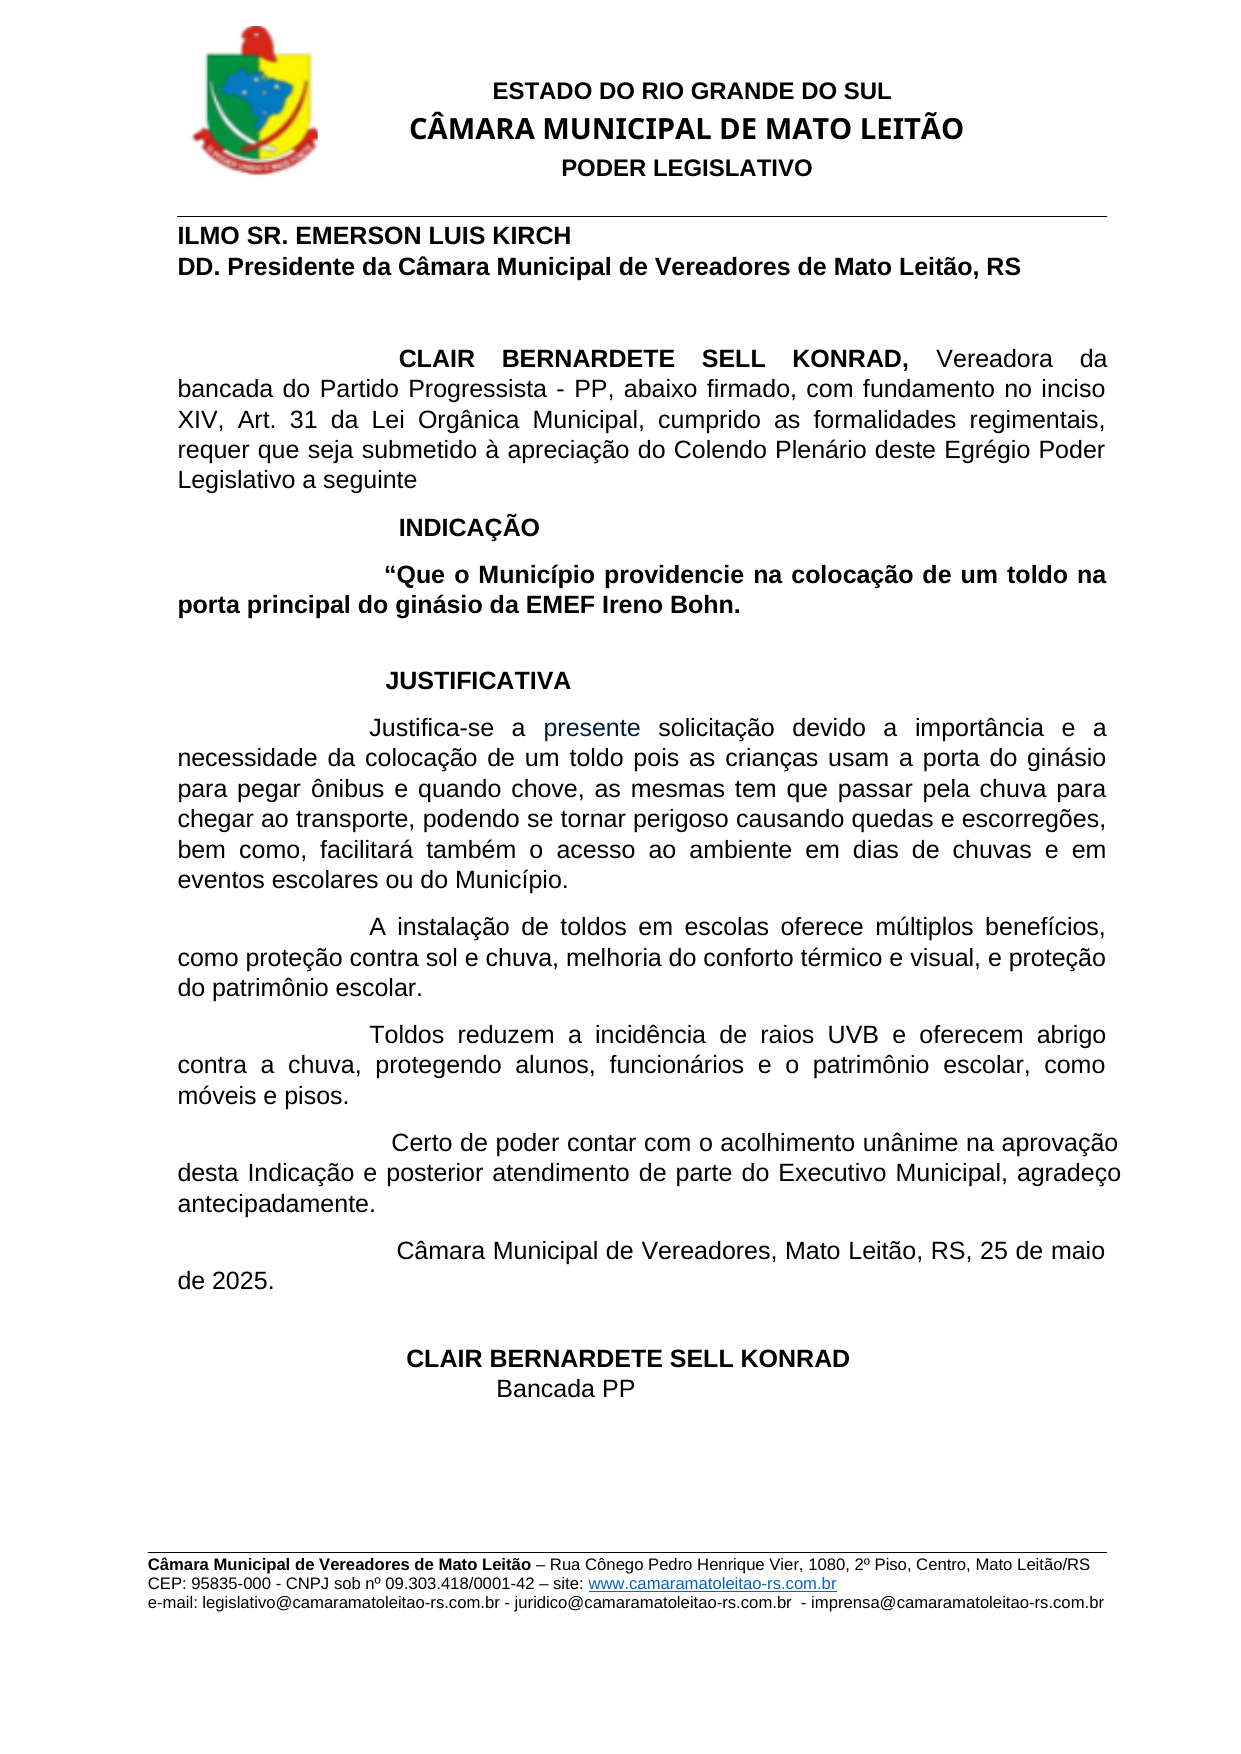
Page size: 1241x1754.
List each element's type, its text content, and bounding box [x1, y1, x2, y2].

text Certo de poder contar com o acolhimento unânime na aprovação desta Indicação e posterior atendimento de parte do Executivo Municipal, agradeço antecipadamente. [177, 1128, 1122, 1217]
text Câmara Municipal de Vereadores, Mato Leitão, RS, 25 de maio de 2025. [177, 1236, 1108, 1295]
text Bancada PP [177, 1374, 1107, 1403]
text Toldos reduzem a incidência de raios UVB e oferecem abrigo contra a chuva, protegendo alunos, funcionários e o patrimônio escolar, como móveis e pisos. [177, 1020, 1107, 1109]
text ILMO SR. EMERSON LUIS KIRCH [177, 221, 1107, 249]
text CLAIR BERNARDETE SELL KONRAD [177, 1344, 1107, 1372]
text Justifica-se a presente solicitação devido a importância e a necessidade da colocação de um toldo pois as crianças usam a porta do ginásio para pegar ônibus e quando chove, as mesmas tem que passar pela chuva para chegar ao transporte, podendo se tornar perigoso causando quedas e escorregões, bem como, facilitará também o acesso ao ambiente em dias de chuvas e em eventos escolares ou do Município. [177, 713, 1107, 894]
text CLAIR BERNARDETE SELL KONRAD, Vereadora da bancada do Partido Progressista - PP, abaixo firmado, com fundamento no inciso XIV, Art. 31 da Lei Orgânica Municipal, cumprido as formalidades regimentais, requer que seja submetido à apreciação do Colendo Plenário deste Egrégio Poder Legislativo a seguinte [177, 344, 1108, 494]
text INDICAÇÃO [177, 512, 1108, 541]
text DD. Presidente da Câmara Municipal de Vereadores de Mato Leitão, RS [177, 252, 1107, 280]
picture [177, 26, 318, 183]
text “Que o Município providencie na colocação de um toldo na porta principal do ginásio da EMEF Ireno Bohn. [177, 559, 1108, 619]
text JUSTIFICATIVA [177, 666, 1108, 694]
text A instalação de toldos em escolas oferece múltiplos benefícios, como proteção contra sol e chuva, melhoria do conforto térmico e visual, e proteção do patrimônio escolar. [177, 912, 1107, 1002]
